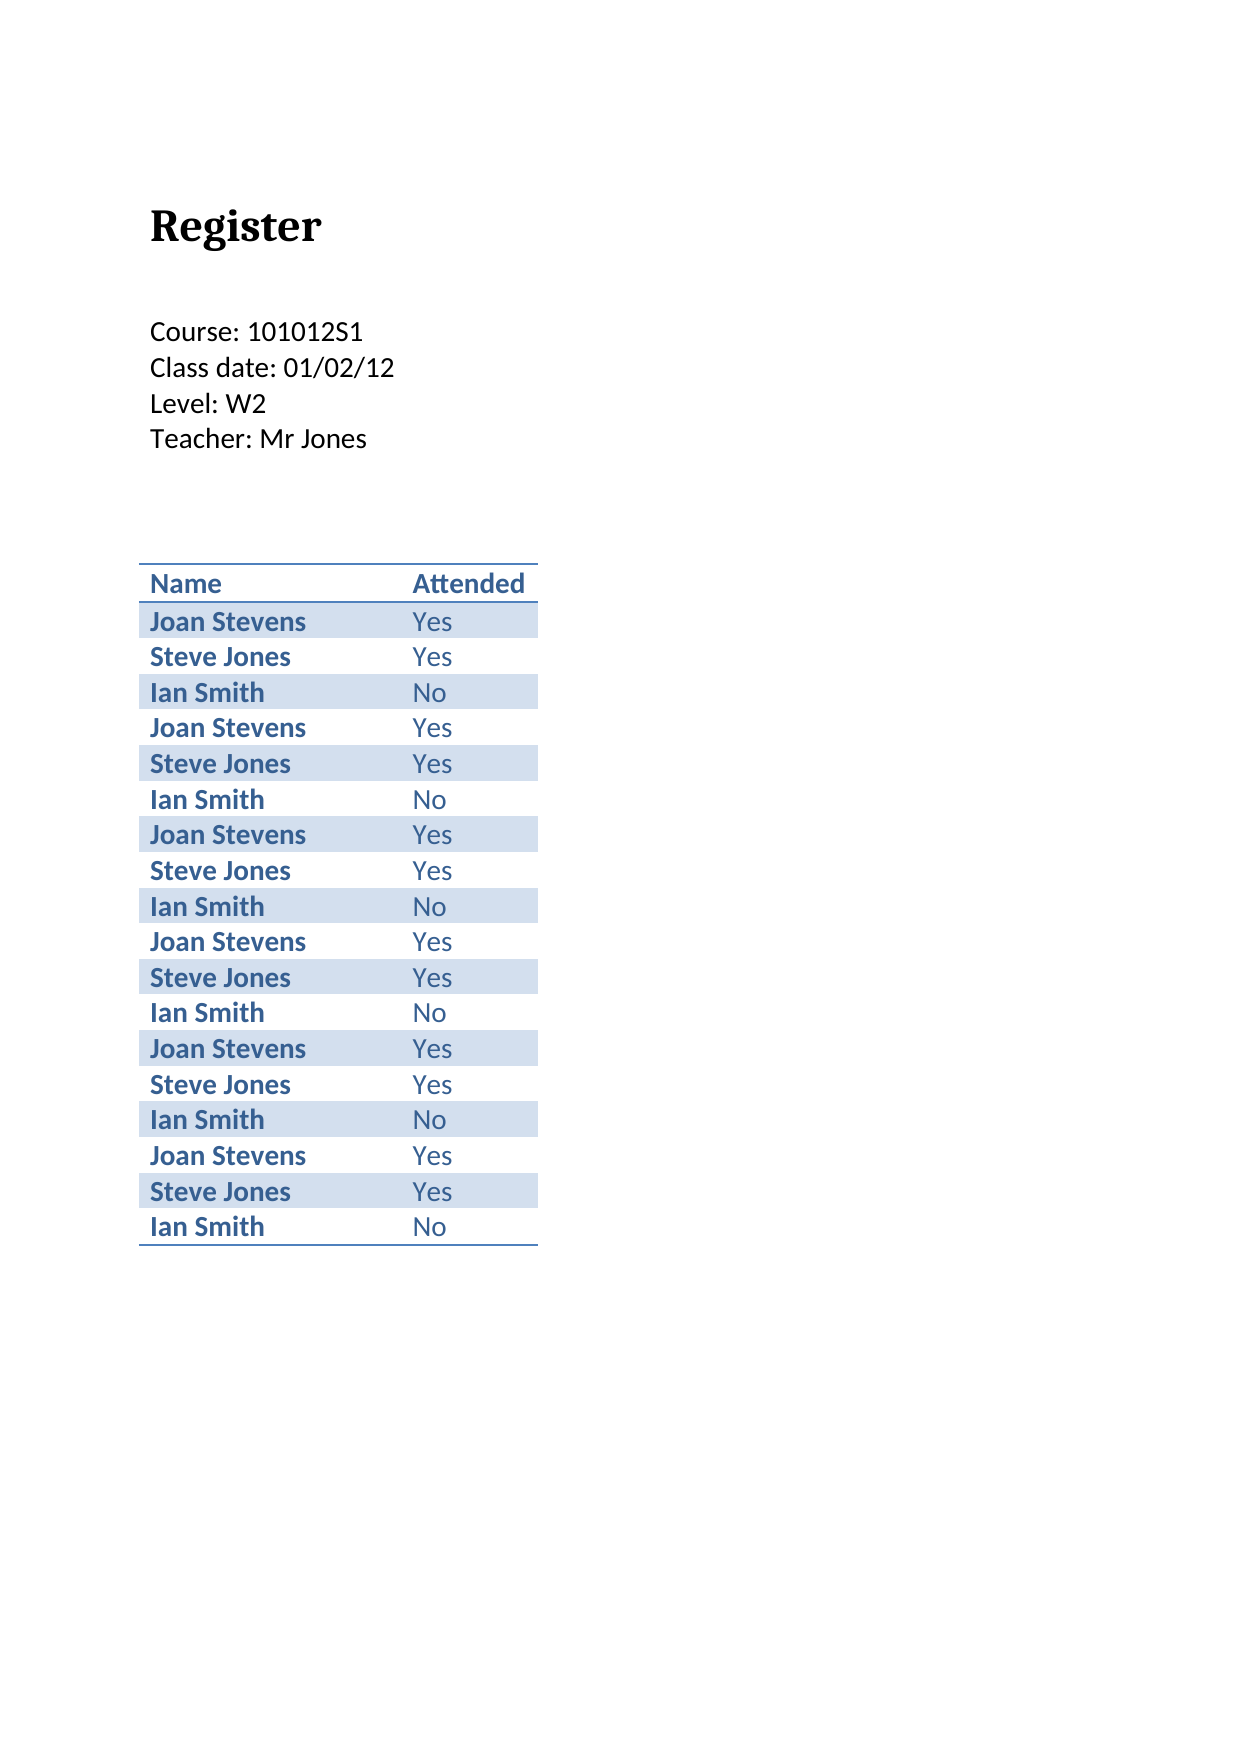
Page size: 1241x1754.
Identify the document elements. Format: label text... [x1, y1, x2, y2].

table_cell Ian Smith [139, 781, 401, 816]
table_cell Yes [401, 852, 538, 888]
table_cell Yes [401, 1173, 538, 1208]
table_cell Ian Smith [139, 1208, 401, 1244]
table_cell Joan Stevens [139, 923, 401, 959]
subtitle Register [150, 200, 1090, 253]
table_cell Ian Smith [139, 1101, 401, 1137]
table_cell Yes [401, 816, 538, 852]
text Teacher: Mr Jones [150, 420, 1090, 456]
table_cell Yes [401, 1137, 538, 1173]
table_cell Yes [401, 1030, 538, 1066]
table_cell Joan Stevens [139, 710, 401, 745]
table_cell No [401, 674, 538, 709]
table_header Attended [401, 565, 538, 601]
table_cell Yes [401, 959, 538, 994]
table_cell No [401, 1101, 538, 1137]
table_cell Yes [401, 603, 538, 638]
text Course: 101012S1 [150, 313, 1090, 349]
table_cell Joan Stevens [139, 603, 401, 638]
table_cell Yes [401, 745, 538, 781]
table_cell Joan Stevens [139, 1137, 401, 1173]
table_cell Yes [401, 710, 538, 745]
text Level: W2 [150, 385, 1090, 420]
table_cell No [401, 1208, 538, 1244]
table_cell Steve Jones [139, 959, 401, 994]
table_cell Steve Jones [139, 852, 401, 888]
table_cell Steve Jones [139, 1066, 401, 1101]
table_header Name [139, 565, 401, 601]
table_cell Steve Jones [139, 745, 401, 781]
table_cell Ian Smith [139, 888, 401, 923]
table_cell Joan Stevens [139, 1030, 401, 1066]
table_cell Ian Smith [139, 995, 401, 1030]
table_cell Ian Smith [139, 674, 401, 709]
table_cell No [401, 781, 538, 816]
table_cell Yes [401, 638, 538, 674]
table_cell Yes [401, 1066, 538, 1101]
table_cell No [401, 995, 538, 1030]
text Class date: 01/02/12 [150, 349, 1090, 385]
table_cell Steve Jones [139, 1173, 401, 1208]
table_cell Yes [401, 923, 538, 959]
table_cell No [401, 888, 538, 923]
table_cell Steve Jones [139, 638, 401, 674]
table_cell Joan Stevens [139, 816, 401, 852]
